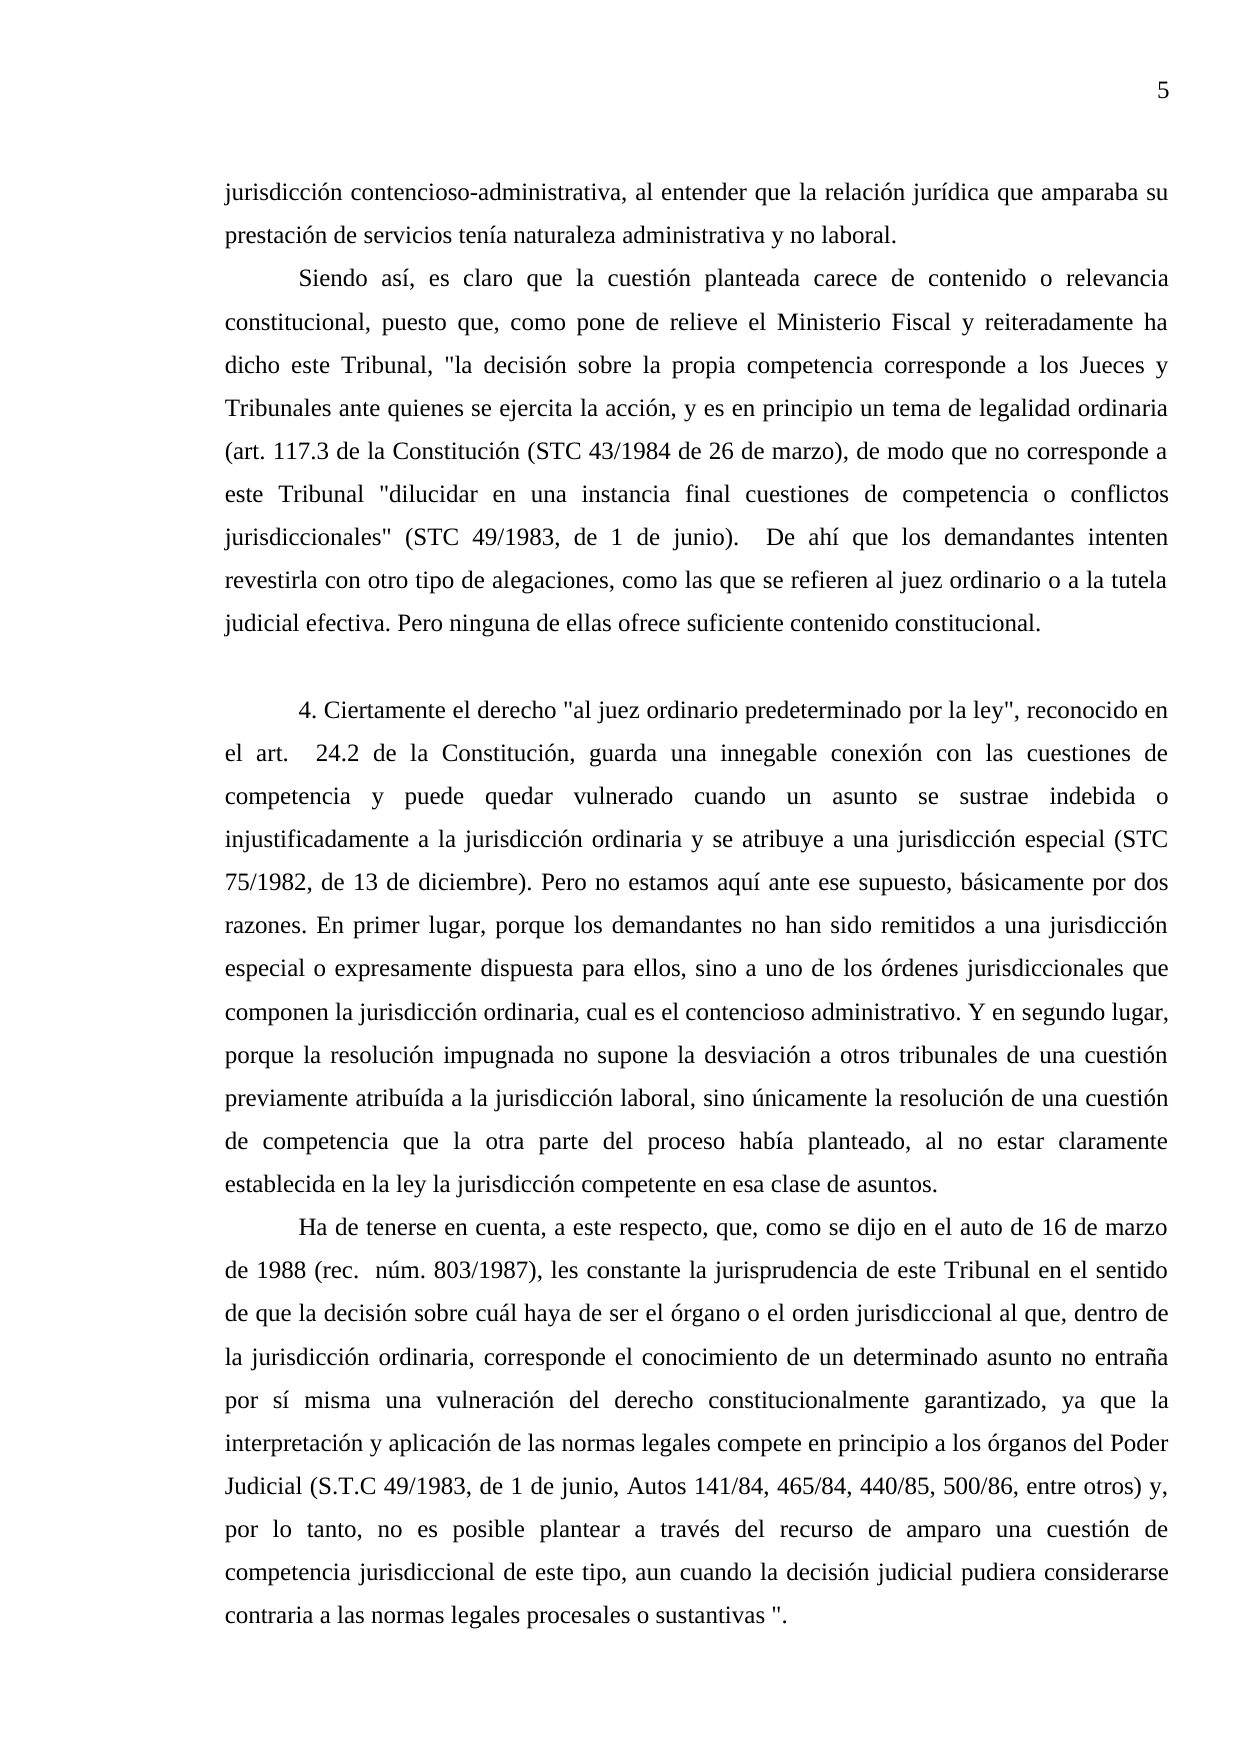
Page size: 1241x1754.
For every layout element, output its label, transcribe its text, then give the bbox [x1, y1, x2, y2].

text Siendo así, es claro que la cuestión planteada carece de contenido o relevancia constitucional, puesto que, como pone de relieve el Ministerio Fiscal y reiteradamente ha dicho este Tribunal, "la decisión sobre la propia competencia corresponde a los Jueces y Tribunales ante quienes se ejercita la acción, y es en principio un tema de legalidad ordinaria (art. 117.3 de la Constitución (STC 43/1984 de 26 de marzo), de modo que no corresponde a este Tribunal "dilucidar en una instancia final cuestiones de competencia o conflictos jurisdiccionales" (STC 49/1983, de 1 de junio). De ahí que los demandantes intenten revestirla con otro tipo de alegaciones, como las que se refieren al juez ordinario o a la tutela judicial efectiva. Pero ninguna de ellas ofrece suficiente contenido constitucional. [224, 263, 1169, 637]
text 4. Ciertamente el derecho "al juez ordinario predeterminado por la ley", reconocido en el art. 24.2 de la Constitución, guarda una innegable conexión con las cuestiones de competencia y puede quedar vulnerado cuando un asunto se sustrae indebida o injustificadamente a la jurisdicción ordinaria y se atribuye a una jurisdicción especial (STC 75/1982, de 13 de diciembre). Pero no estamos aquí ante ese supuesto, básicamente por dos razones. En primer lugar, porque los demandantes no han sido remitidos a una jurisdicción especial o expresamente dispuesta para ellos, sino a uno de los órdenes jurisdiccionales que componen la jurisdicción ordinaria, cual es el contencioso administrativo. Y en segundo lugar, porque la resolución impugnada no supone la desviación a otros tribunales de una cuestión previamente atribuída a la jurisdicción laboral, sino únicamente la resolución de una cuestión de competencia que la otra parte del proceso había planteado, al no estar claramente establecida en la ley la jurisdicción competente en esa clase de asuntos. [224, 695, 1169, 1198]
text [224, 177, 1169, 249]
text Ha de tenerse en cuenta, a este respecto, que, como se dijo en el auto de 16 de marzo de 1988 (rec. núm. 803/1987), les constante la jurisprudencia de este Tribunal en el sentido de que la decisión sobre cuál haya de ser el órgano o el orden jurisdiccional al que, dentro de la jurisdicción ordinaria, corresponde el conocimiento de un determinado asunto no entraña por sí misma una vulneración del derecho constitucionalmente garantizado, ya que la interpretación y aplicación de las normas legales compete en principio a los órganos del Poder Judicial (S.T.C 49/1983, de 1 de junio, Autos 141/84, 465/84, 440/85, 500/86, entre otros) y, por lo tanto, no es posible plantear a través del recurso de amparo una cuestión de competencia jurisdiccional de este tipo, aun cuando la decisión judicial pudiera considerarse contraria a las normas legales procesales o sustantivas ". [224, 1212, 1169, 1629]
